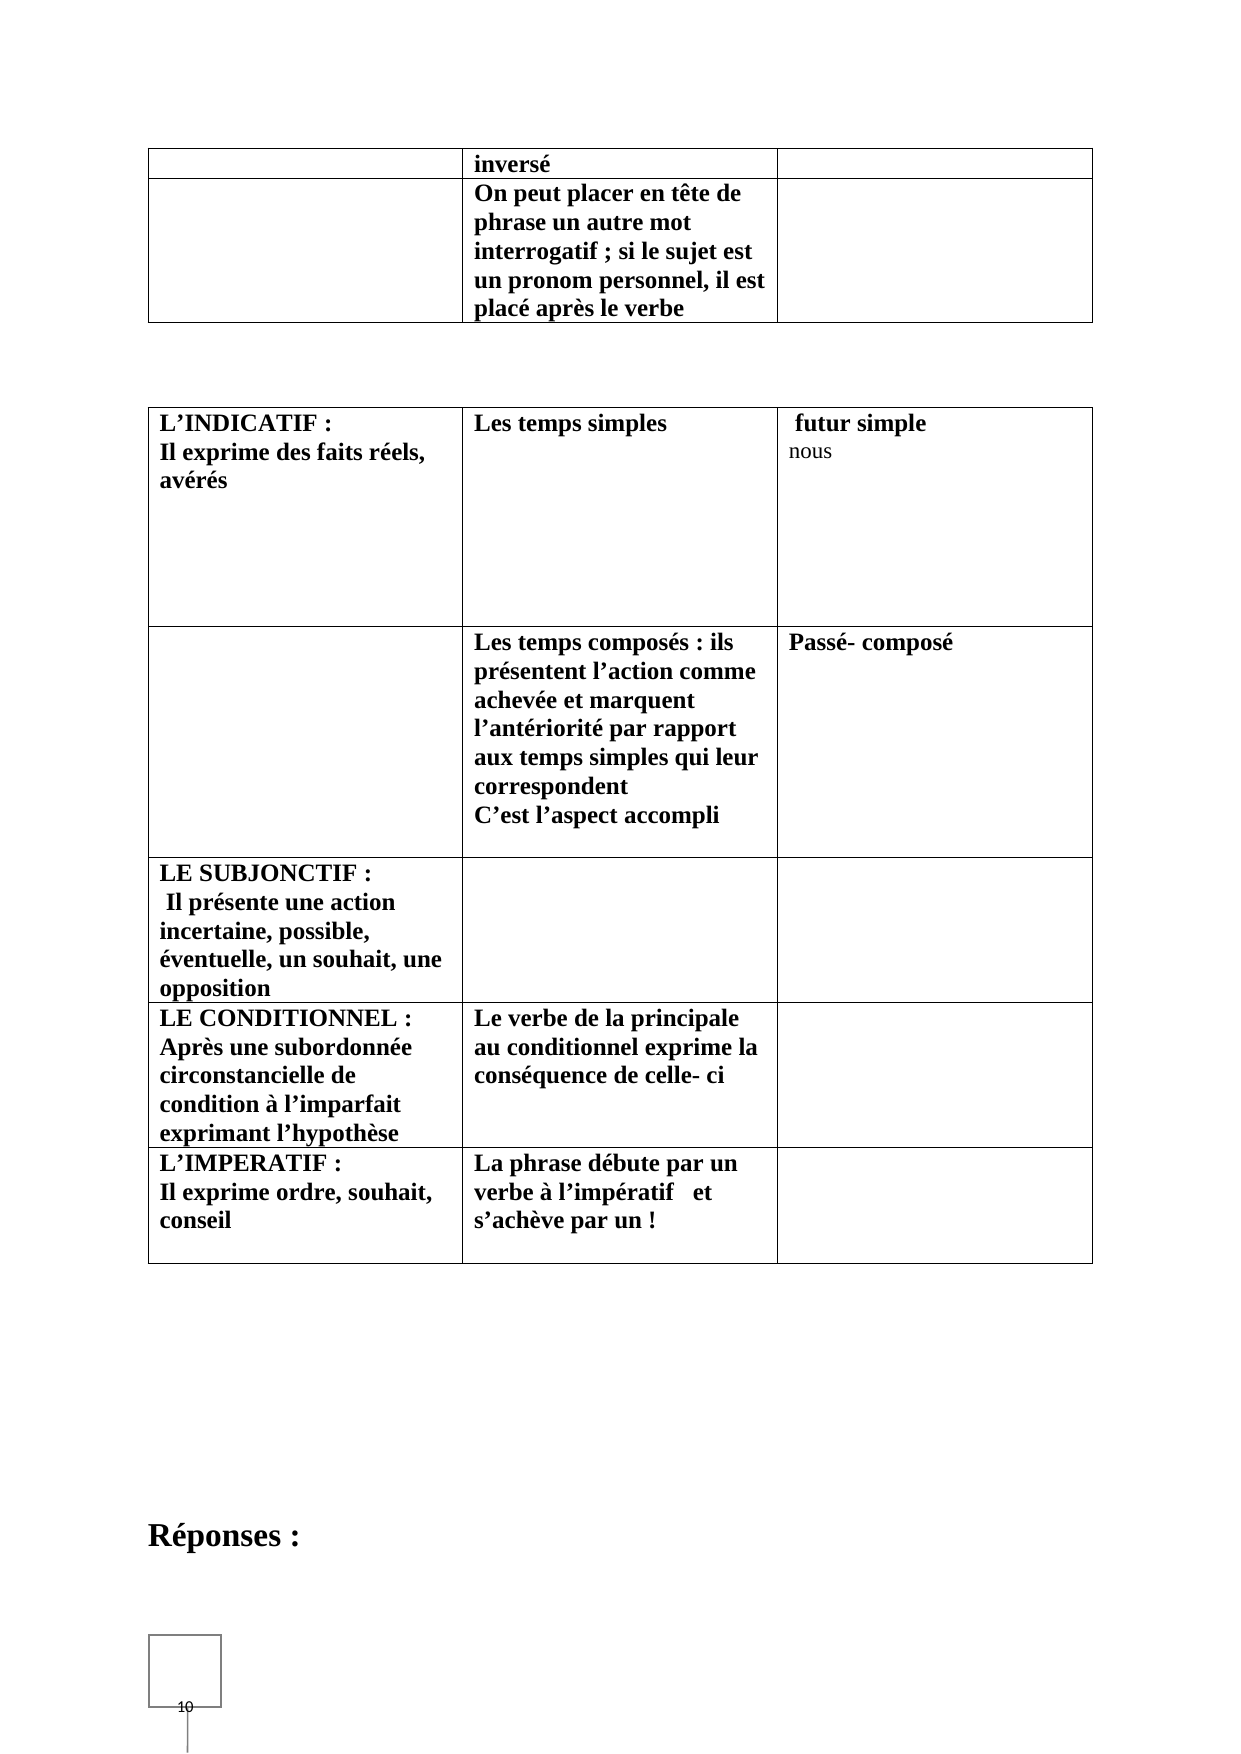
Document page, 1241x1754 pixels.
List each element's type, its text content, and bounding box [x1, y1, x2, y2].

table_header L’INDICATIF : Il exprime des faits réels, avérés [149, 408, 462, 626]
table_cell [149, 149, 462, 177]
table_cell [149, 179, 462, 322]
table_header Les temps simples [463, 408, 777, 626]
table_cell La phrase débute par un verbe à l’impératif et s’achève par un ! [463, 1148, 777, 1263]
table_cell [778, 858, 1092, 1002]
table_cell [149, 627, 462, 857]
table_cell Le verbe de la principale au conditionnel exprime la conséquence de celle- ci [463, 1003, 777, 1147]
table_cell [463, 858, 777, 1002]
table_cell [778, 179, 1092, 322]
table_cell Les temps composés : ils présentent l’action comme achevée et marquent l’antériorité par rapport aux temps simples qui leur correspondent C’est l’aspect accompli [463, 627, 777, 857]
table_cell Passé- composé [778, 627, 1092, 857]
table_cell [778, 149, 1092, 177]
table_cell LE CONDITIONNEL : Après une subordonnée circonstancielle de condition à l’imparfait exprimant l’hypothèse [149, 1003, 462, 1147]
table_cell LE SUBJONCTIF : Il présente une action incertaine, possible, éventuelle, un souhait, une opposition [149, 858, 462, 1002]
table_cell On peut placer en tête de phrase un autre mot interrogatif ; si le sujet est un pronom personnel, il est placé après le verbe [463, 179, 777, 322]
table_cell [778, 1003, 1092, 1147]
text Réponses : [148, 1515, 1093, 1554]
table_cell [778, 1148, 1092, 1263]
table_header futur simple nous [778, 408, 1092, 626]
table_cell L’IMPERATIF : Il exprime ordre, souhait, conseil [149, 1148, 462, 1263]
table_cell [463, 149, 777, 177]
